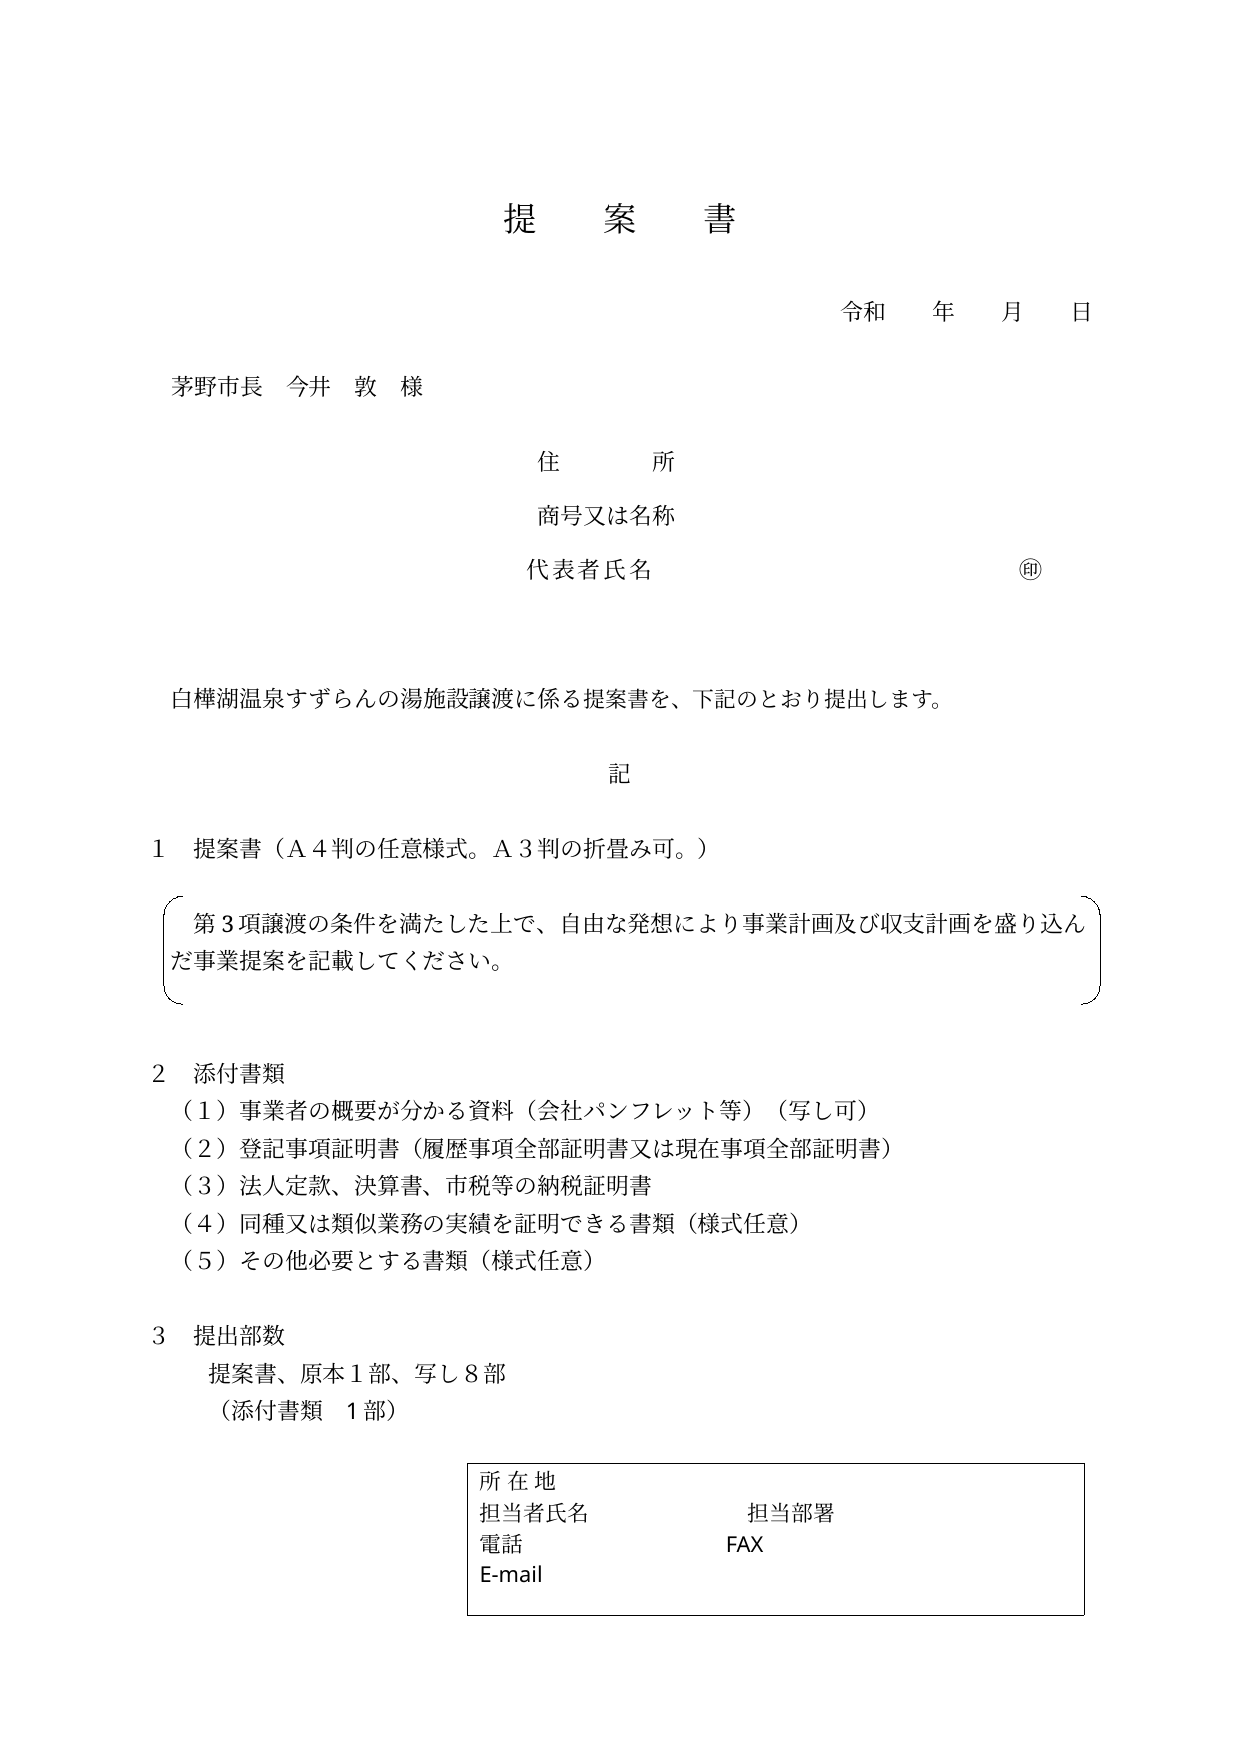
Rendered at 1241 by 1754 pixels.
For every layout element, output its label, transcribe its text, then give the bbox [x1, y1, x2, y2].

text 提 案 書 [148, 179, 1092, 254]
text （５）その他必要とする書類（様式任意） [171, 1241, 1092, 1278]
text 商号又は名称 [148, 496, 1092, 533]
text （１）事業者の概要が分かる資料（会社パンフレット等）（写し可） [148, 1091, 1092, 1128]
text 令和 年 月 日 [148, 292, 1092, 329]
text ３ 提出部数 [148, 1316, 1092, 1353]
text 第3項譲渡の条件を満たした上で、自由な発想により事業計画及び収支計画を盛り込んだ事業提案を記載してください。 [148, 903, 1092, 978]
text （３）法人定款、決算書、市税等の納税証明書 [148, 1166, 1092, 1203]
text （２）登記事項証明書（履歴事項全部証明書又は現在事項全部証明書） [148, 1128, 1092, 1166]
text 提案書、原本１部、写し８部 [185, 1353, 1092, 1391]
text １ 提案書（Ａ４判の任意様式。Ａ３判の折畳み可。） [148, 828, 1092, 866]
text （添付書類 1部） [185, 1391, 1092, 1428]
text （４）同種又は類似業務の実績を証明できる書類（様式任意） [148, 1203, 1092, 1241]
text 住 所 [148, 442, 1092, 479]
text 茅野市長 今井 敦 様 [148, 367, 1092, 404]
text ２ 添付書類 [148, 1053, 1092, 1091]
text 白樺湖温泉すずらんの湯施設譲渡に係る提案書を、下記のとおり提出します。 [148, 678, 1092, 716]
subtitle 記 [148, 753, 1092, 791]
text 代表者氏名 ㊞ [148, 549, 1092, 587]
